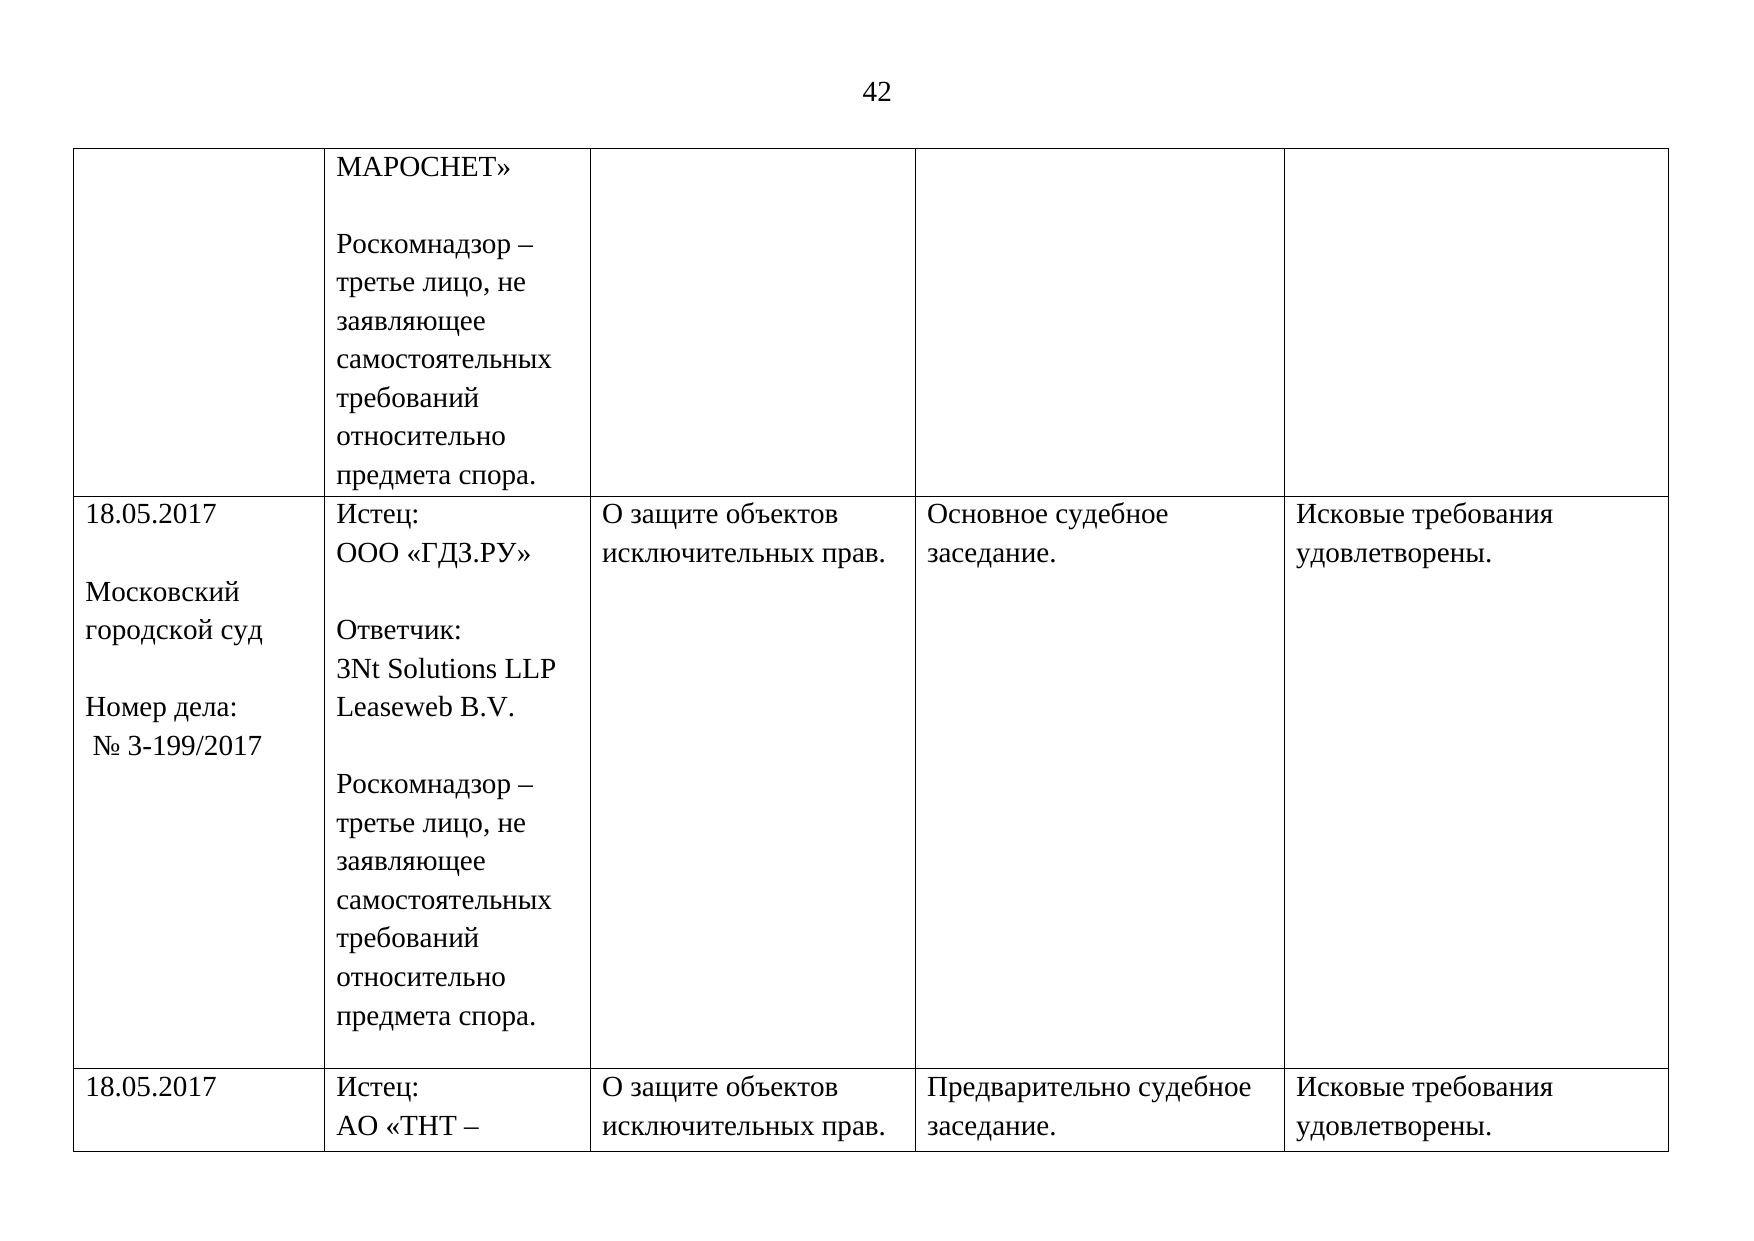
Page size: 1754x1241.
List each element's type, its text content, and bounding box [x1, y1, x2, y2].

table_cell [1285, 149, 1668, 496]
table_cell Основное судебное заседание. [916, 497, 1284, 1068]
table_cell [325, 1069, 590, 1151]
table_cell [916, 149, 1284, 496]
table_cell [74, 1069, 324, 1151]
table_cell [325, 149, 590, 496]
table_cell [591, 1069, 915, 1151]
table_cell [74, 149, 324, 496]
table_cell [916, 1069, 1284, 1151]
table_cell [591, 149, 915, 496]
table_cell Исковые требования удовлетворены. [1285, 497, 1668, 1068]
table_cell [1285, 1069, 1668, 1151]
table_cell Истец: ООО «ГДЗ.РУ» Ответчик: 3Nt Solutions LLP Leaseweb B.V. Роскомнадзор – третье лицо, не заявляющее самостоятельных требований относительно предмета спора. [325, 497, 590, 1068]
table_cell О защите объектов исключительных прав. [591, 497, 915, 1068]
table_cell 18.05.2017 Московский городской суд Номер дела: № 3-199/2017 [74, 497, 324, 1068]
